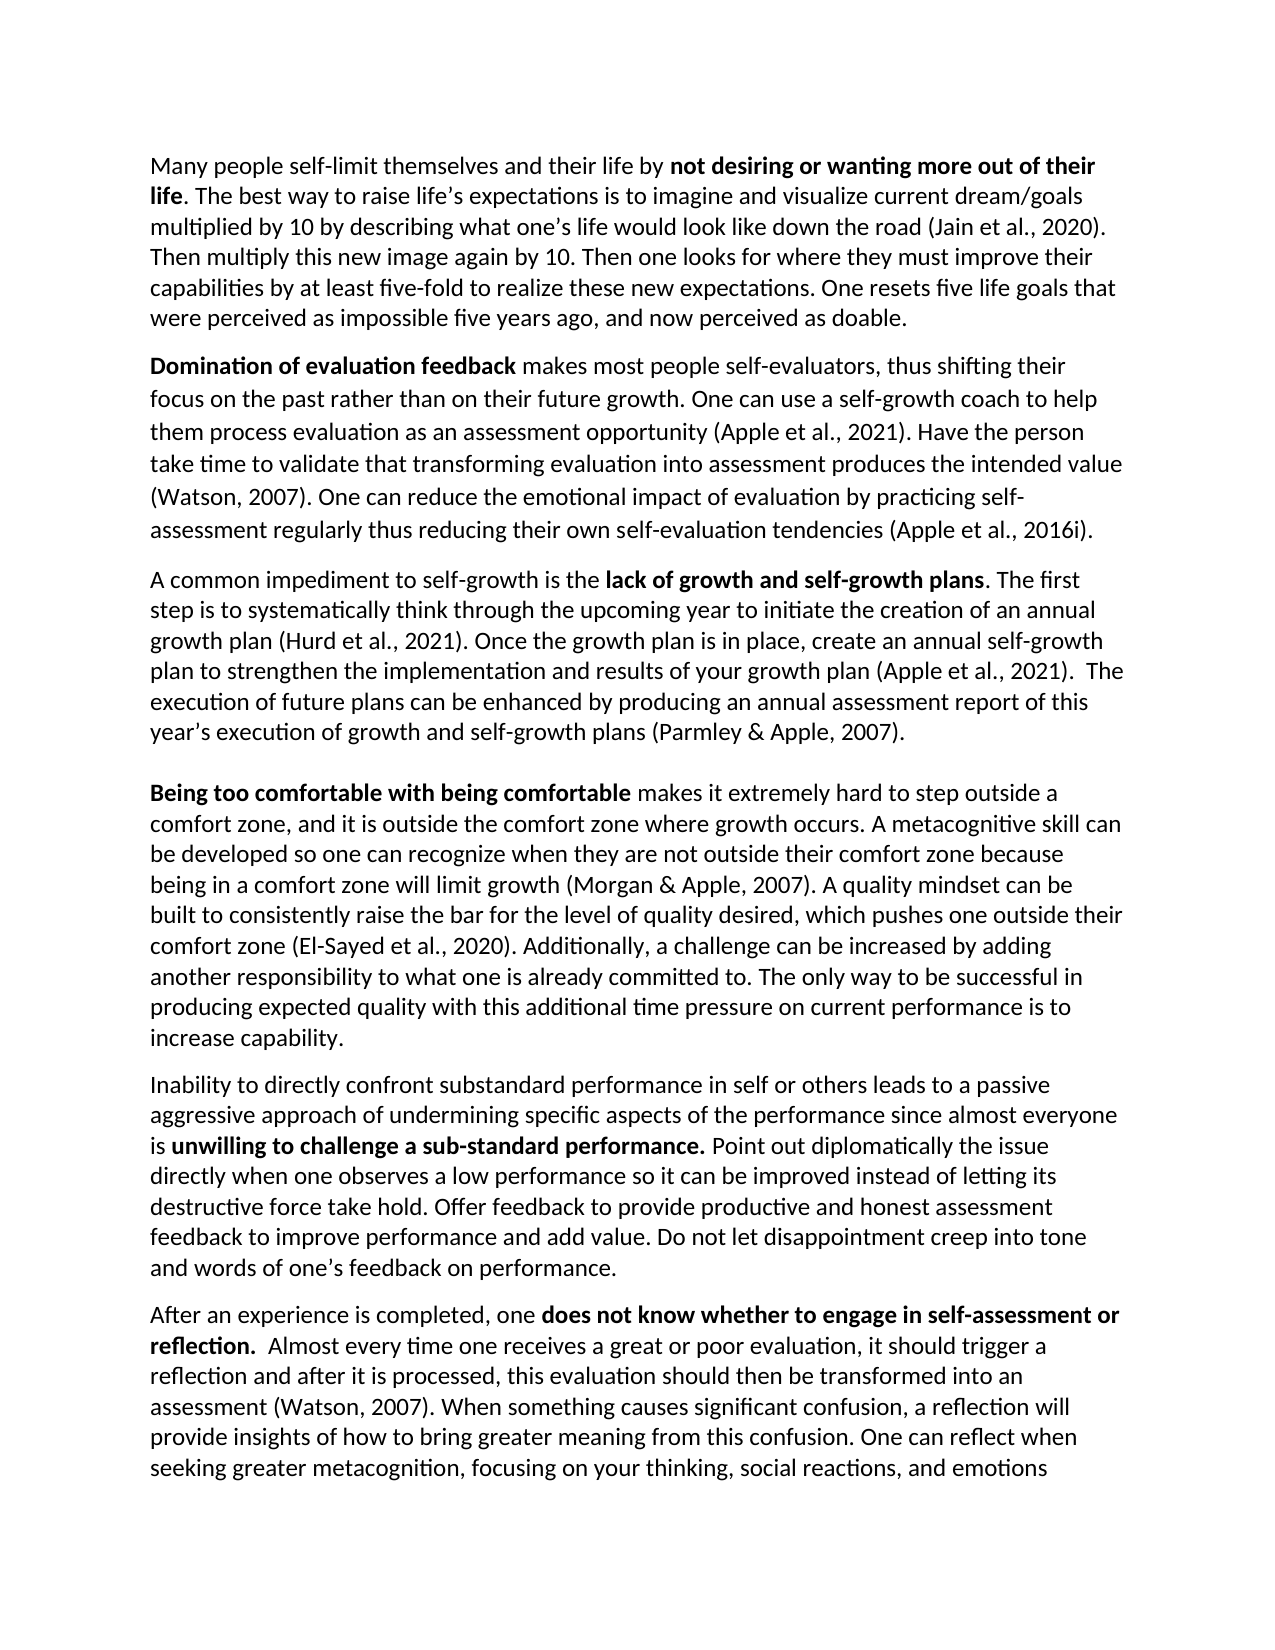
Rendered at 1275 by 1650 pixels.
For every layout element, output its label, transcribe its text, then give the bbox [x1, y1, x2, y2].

text Being too comfortable with being comfortable makes it extremely hard to step outside a comfort zone, and it is outside the comfort zone where growth occurs. A metacognitive skill can be developed so one can recognize when they are not outside their comfort zone because being in a comfort zone will limit growth (Morgan & Apple, 2007). A quality mindset can be built to consistently raise the bar for the level of quality desired, which pushes one outside their comfort zone (El-Sayed et al., 2020). Additionally, a challenge can be increased by adding another responsibility to what one is already committed to. The only way to be successful in producing expected quality with this additional time pressure on current performance is to increase capability. [150, 778, 1125, 1052]
text Domination of evaluation feedback makes most people self-evaluators, thus shifting their focus on the past rather than on their future growth. One can use a self-growth coach to help them process evaluation as an assessment opportunity (Apple et al., 2021). Have the person take time to validate that transforming evaluation into assessment produces the intended value (Watson, 2007). One can reduce the emotional impact of evaluation by practicing self-assessment regularly thus reducing their own self-evaluation tendencies (Apple et al., 2016i). [150, 350, 1125, 545]
text A common impediment to self-growth is the lack of growth and self-growth plans. The first step is to systematically think through the upcoming year to initiate the creation of an annual growth plan (Hurd et al., 2021). Once the growth plan is in place, create an annual self-growth plan to strengthen the implementation and results of your growth plan (Apple et al., 2021). The execution of future plans can be enhanced by producing an annual assessment report of this year’s execution of growth and self-growth plans (Parmley & Apple, 2007). [150, 564, 1125, 747]
text Many people self-limit themselves and their life by not desiring or wanting more out of their life. The best way to raise life’s expectations is to imagine and visualize current dream/goals multiplied by 10 by describing what one’s life would look like down the road (Jain et al., 2020). Then multiply this new image again by 10. Then one looks for where they must improve their capabilities by at least five-fold to realize these new expectations. One resets five life goals that were perceived as impossible five years ago, and now perceived as doable. [150, 150, 1125, 333]
text Inability to directly confront substandard performance in self or others leads to a passive aggressive approach of undermining specific aspects of the performance since almost everyone is unwilling to challenge a sub-standard performance. Point out diplomatically the issue directly when one observes a low performance so it can be improved instead of letting its destructive force take hold. Offer feedback to provide productive and honest assessment feedback to improve performance and add value. Do not let disappointment creep into tone and words of one’s feedback on performance. DIMENT ENT [150, 1069, 1125, 1283]
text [150, 1299, 1125, 1482]
